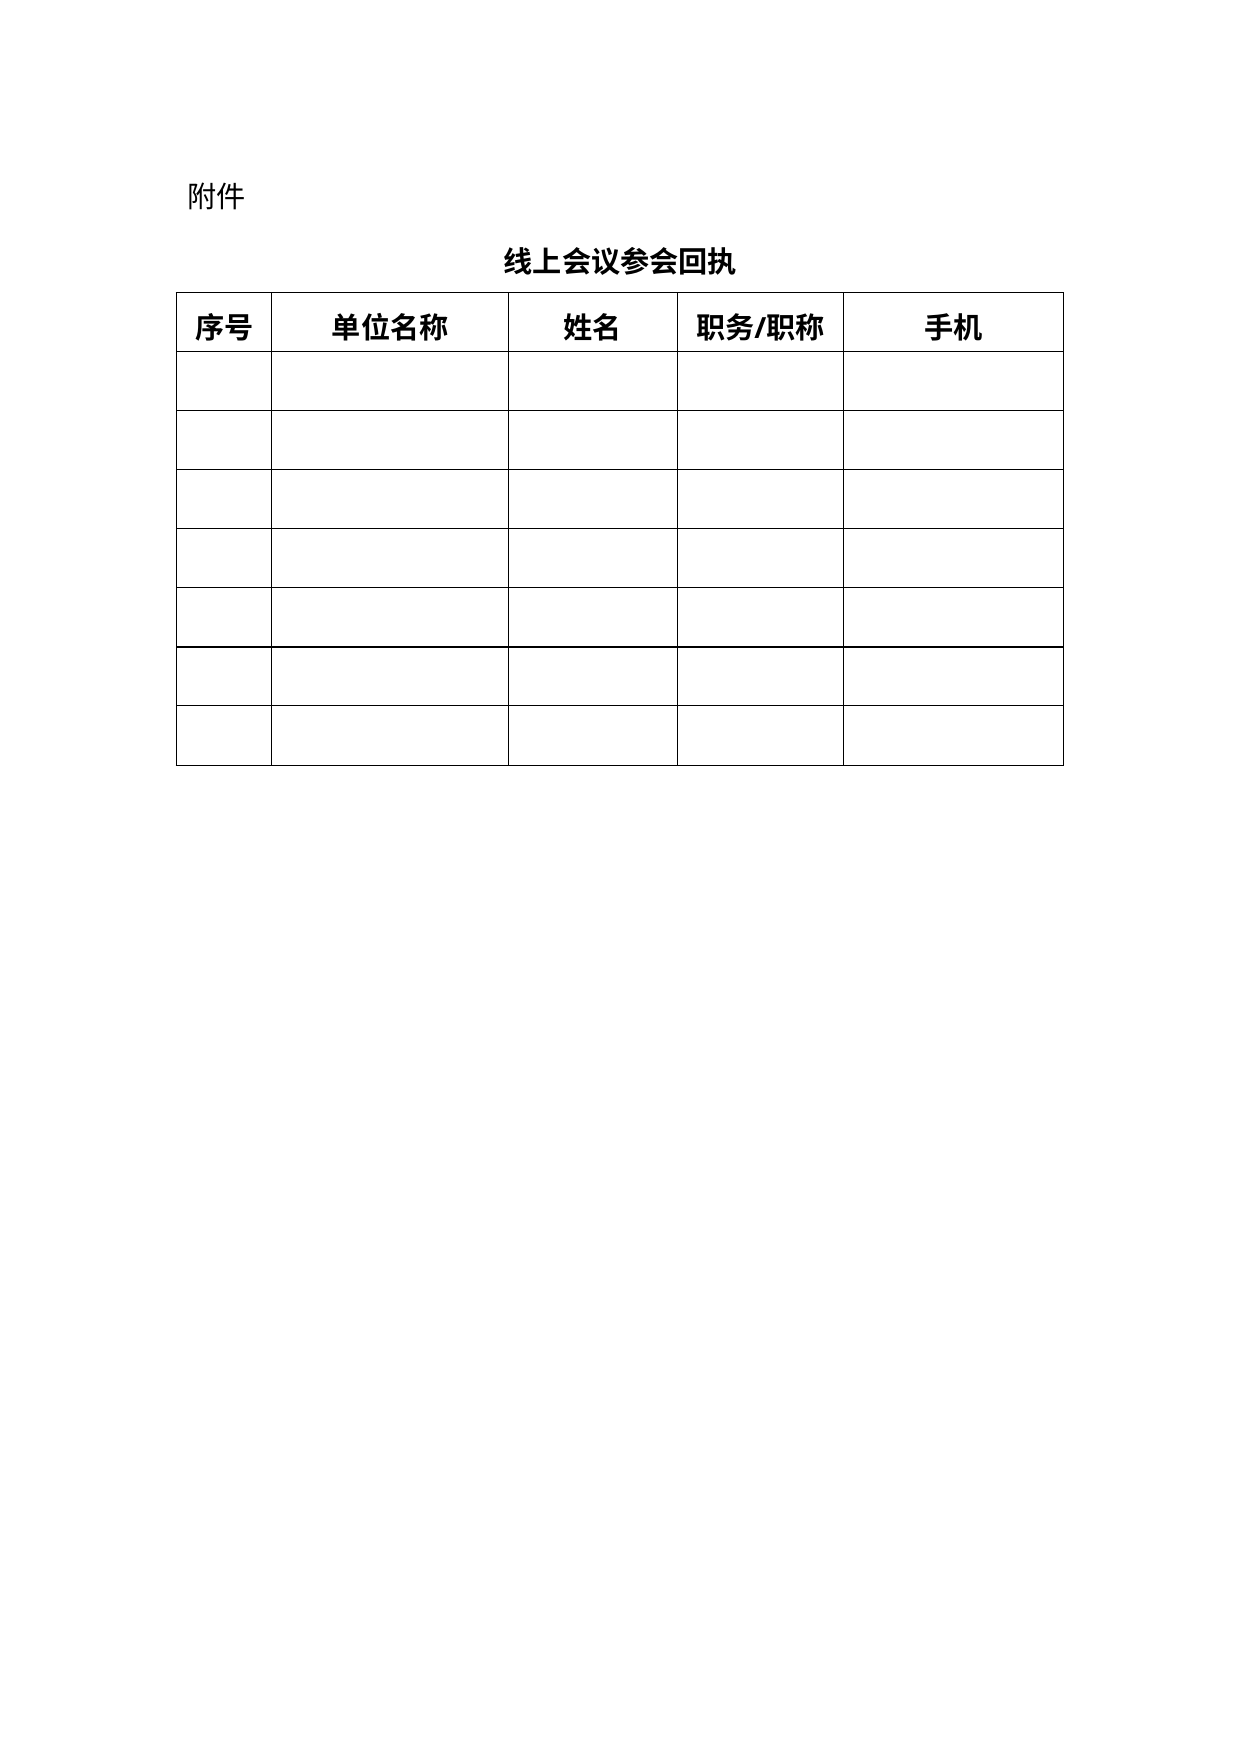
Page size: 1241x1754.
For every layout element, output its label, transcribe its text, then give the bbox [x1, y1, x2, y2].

table_cell [509, 648, 677, 705]
table_cell [844, 706, 1063, 764]
table_cell [678, 470, 843, 528]
table_cell [272, 588, 508, 646]
table_cell [509, 470, 677, 528]
table_cell [177, 411, 271, 469]
table_cell [678, 411, 843, 469]
table_cell [678, 588, 843, 646]
table_cell [177, 588, 271, 646]
table_cell [509, 352, 677, 410]
table_cell [272, 352, 508, 410]
table_cell [678, 529, 843, 587]
table_header 手机 [844, 293, 1063, 351]
table_cell [272, 529, 508, 587]
table_cell [844, 588, 1063, 646]
table_header 单位名称 [272, 293, 508, 351]
table_cell [678, 706, 843, 764]
table_cell [678, 352, 843, 410]
text 附件 [187, 162, 1053, 227]
table_cell [272, 411, 508, 469]
table_cell [509, 411, 677, 469]
table_cell [509, 706, 677, 764]
table_cell [678, 648, 843, 705]
table_cell [509, 588, 677, 646]
table_header 职务/职称 [678, 293, 843, 351]
table_cell [272, 648, 508, 705]
table_cell [844, 529, 1063, 587]
table_header 姓名 [509, 293, 677, 351]
table_cell [844, 470, 1063, 528]
table_cell [177, 648, 271, 705]
table_cell [844, 352, 1063, 410]
table_cell [177, 352, 271, 410]
table_cell [272, 706, 508, 764]
table_cell [509, 529, 677, 587]
table_header 序号 [177, 293, 271, 351]
table_cell [844, 411, 1063, 469]
table_cell [272, 470, 508, 528]
table_cell [177, 470, 271, 528]
table_cell [177, 706, 271, 764]
text 线上会议参会回执 [187, 227, 1053, 292]
table_cell [177, 529, 271, 587]
table_cell [844, 648, 1063, 705]
